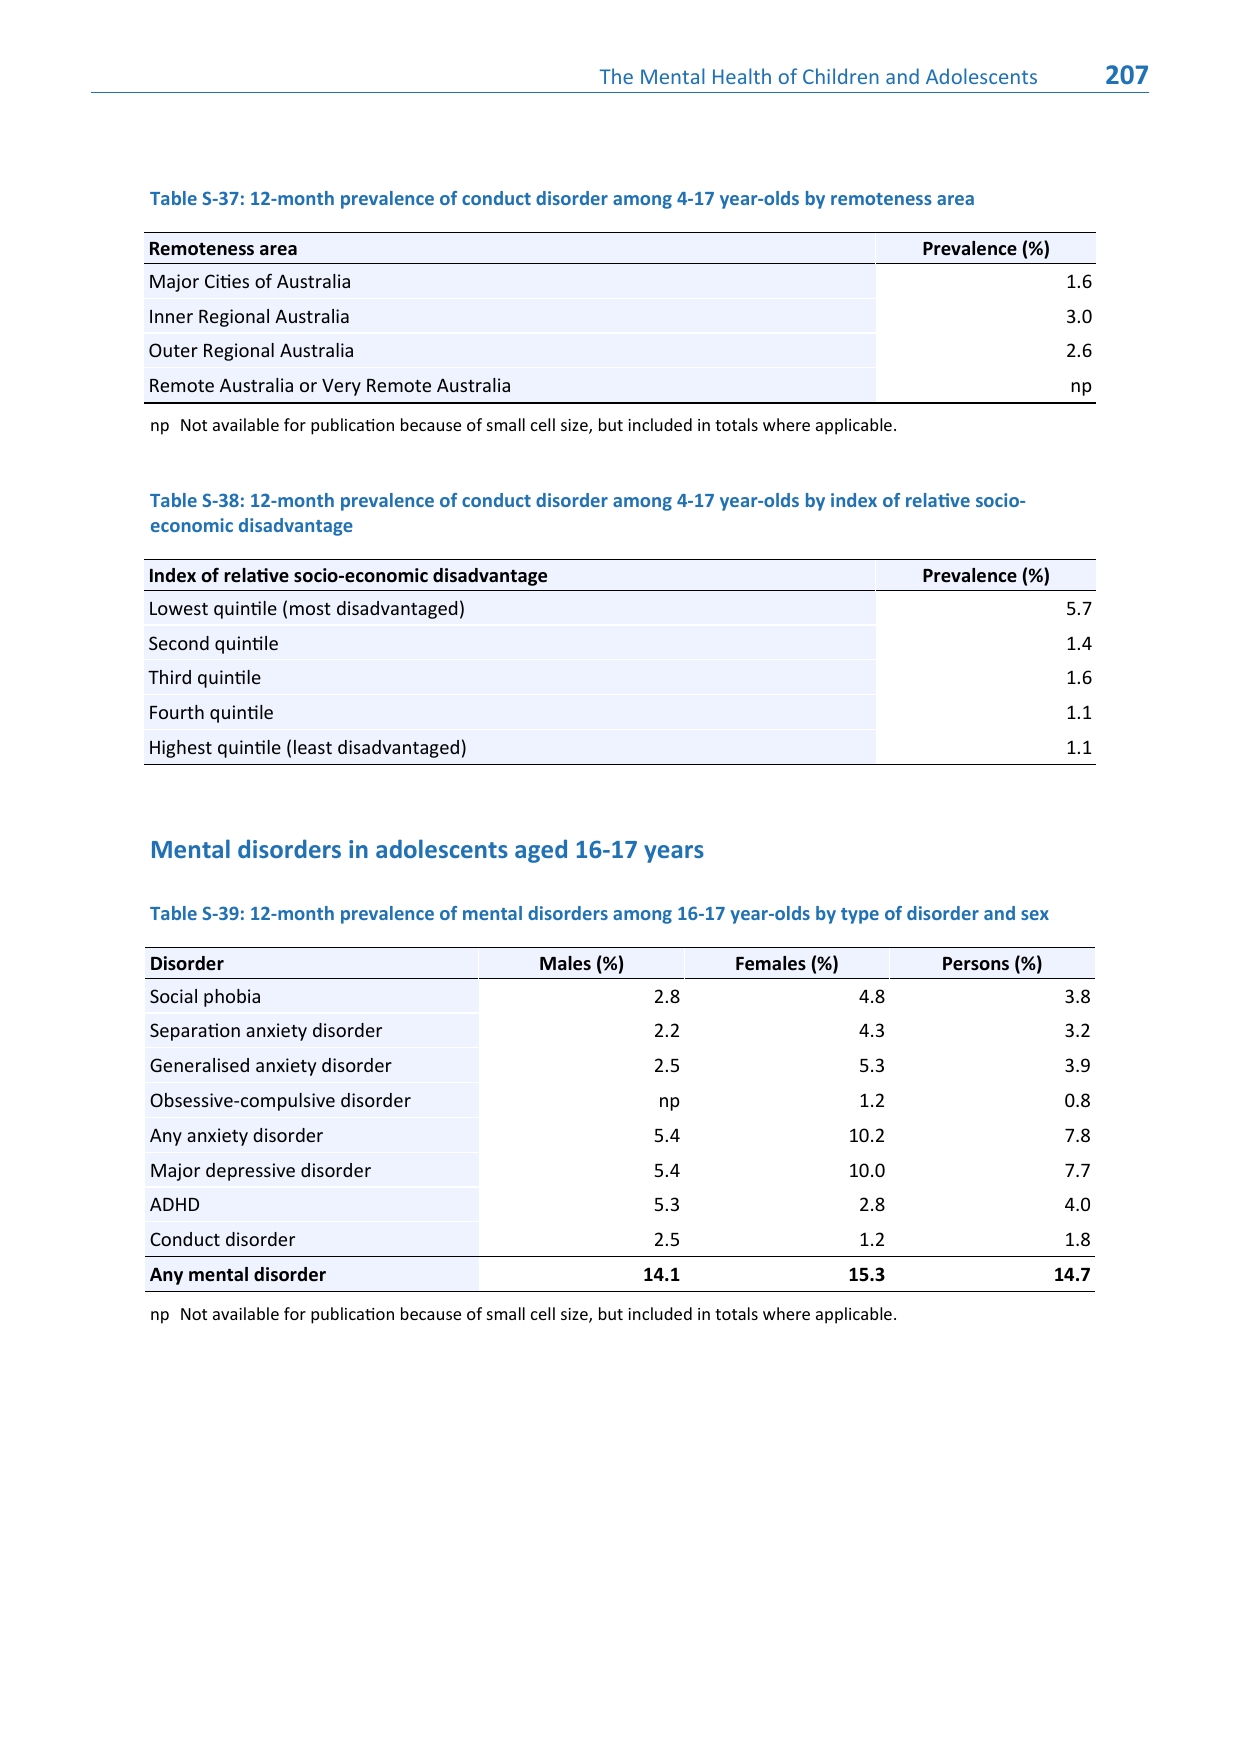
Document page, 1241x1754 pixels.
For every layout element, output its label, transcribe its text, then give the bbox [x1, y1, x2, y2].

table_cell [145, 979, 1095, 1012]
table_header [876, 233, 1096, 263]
text np Not available for publication because of small cell size, but included in totals where applicable. [150, 1299, 1090, 1326]
text Table S-39: 12-month prevalence of mental disorders among 16-17 year-olds by type of disorder and sex [150, 900, 1090, 926]
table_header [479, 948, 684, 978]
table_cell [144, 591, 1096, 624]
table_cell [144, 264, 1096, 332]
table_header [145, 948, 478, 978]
subtitle Mental disorders in adolescents aged 16-17 years [150, 832, 1090, 865]
text Table S-37: 12-month prevalence of conduct disorder among 4-17 year-olds by remoteness area [150, 185, 1090, 211]
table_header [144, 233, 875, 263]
text Table S-38: 12-month prevalence of conduct disorder among 4-17 year-olds by index of relative socio-economic disadvantage [150, 487, 1090, 538]
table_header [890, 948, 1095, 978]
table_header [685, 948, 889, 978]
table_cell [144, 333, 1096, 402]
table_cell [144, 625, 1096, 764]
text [150, 410, 1090, 437]
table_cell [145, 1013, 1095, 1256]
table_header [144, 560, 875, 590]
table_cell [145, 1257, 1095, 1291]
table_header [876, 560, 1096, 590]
